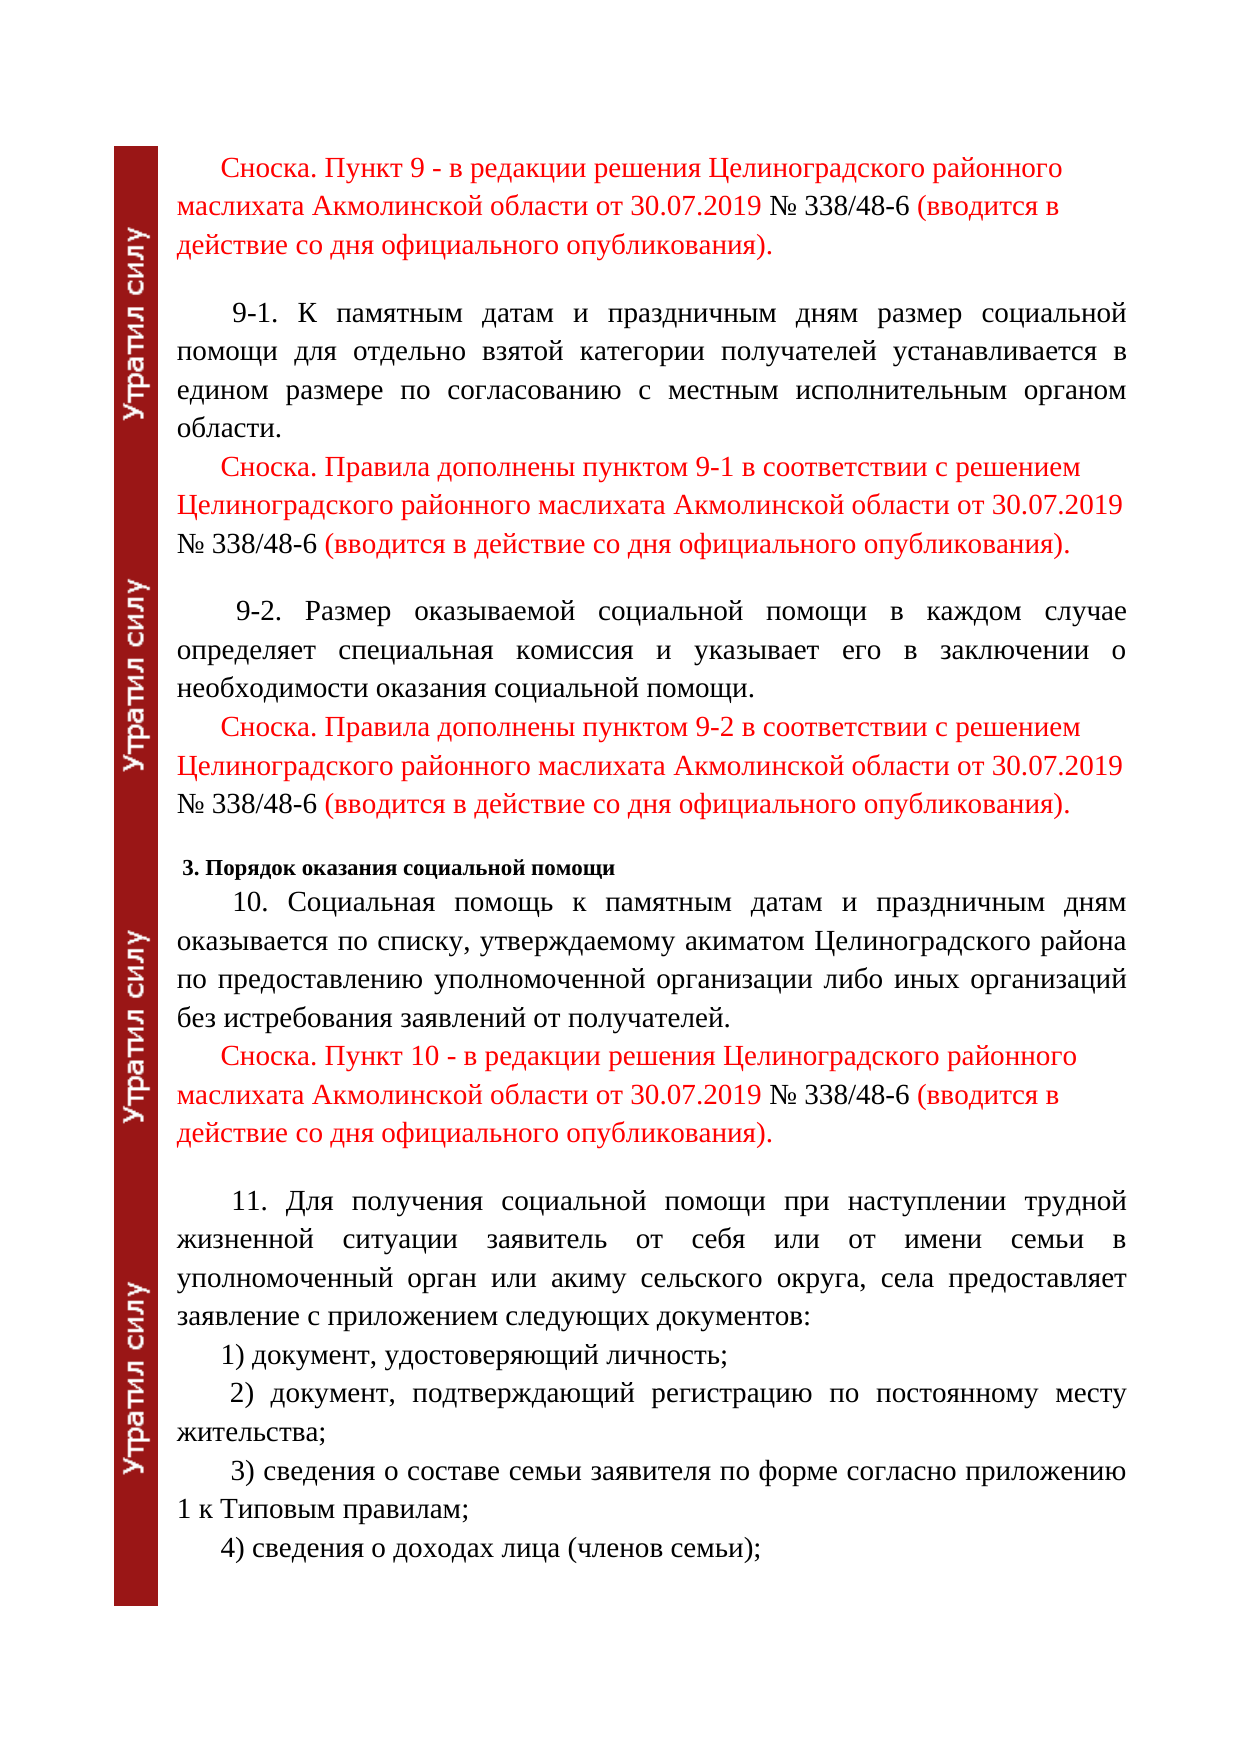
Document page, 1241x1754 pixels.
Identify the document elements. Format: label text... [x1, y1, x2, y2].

text Сноска. Правила дополнены пунктом 9-1 в соответствии с решением Целиноградского районного маслихата Акмолинской области от 30.07.2019 № 338/48-6 (вводится в действие со дня официального опубликования). [112, 449, 1128, 590]
text 3. Порядок оказания социальной помощи [112, 854, 1128, 880]
text 9-2. Размер оказываемой социальной помощи в каждом случае определяет специальная комиссия и указывает его в заключении о необходимости оказания социальной помощи. [112, 593, 1128, 704]
picture [114, 1563, 158, 1606]
picture [114, 146, 158, 150]
text 2) документ, подтверждающий регистрацию по постоянному месту жительства; [112, 1376, 1128, 1448]
picture [114, 1033, 158, 1038]
picture [114, 880, 158, 884]
picture [114, 704, 158, 709]
picture [114, 850, 158, 854]
picture [114, 1179, 158, 1183]
text 11. Для получения социальной помощи при наступлении трудной жизненной ситуации заявитель от себя или от имени семьи в уполномоченный орган или акиму сельского округа, села предоставляет заявление с приложением следующих документов: [112, 1183, 1128, 1332]
picture [114, 1448, 158, 1453]
text 3) сведения о составе семьи заявителя по форме согласно приложению 1 к Типовым правилам; [112, 1453, 1128, 1525]
picture [114, 1371, 158, 1376]
text 10. Социальная помощь к памятным датам и праздничным дням оказывается по списку, утверждаемому акиматом Целиноградского района по предоставлению уполномоченной организации либо иных организаций без истребования заявлений от получателей. [112, 884, 1128, 1033]
picture [114, 1332, 158, 1337]
picture [114, 291, 158, 295]
text 9-1. К памятным датам и праздничным дням размер социальной помощи для отдельно взятой категории получателей устанавливается в едином размере по согласованию с местным исполнительным органом области. [112, 295, 1128, 444]
text Сноска. Правила дополнены пунктом 9-2 в соответствии с решением Целиноградского районного маслихата Акмолинской области от 30.07.2019 № 338/48-6 (вводится в действие со дня официального опубликования). [112, 709, 1128, 850]
text 1) документ, удостоверяющий личность; [112, 1337, 1128, 1371]
text 4) сведения о доходах лица (членов семьи); [112, 1530, 1128, 1563]
text Сноска. Пункт 9 - в редакции решения Целиноградского районного маслихата Акмолинской области от 30.07.2019 № 338/48-6 (вводится в действие со дня официального опубликования). [112, 150, 1128, 291]
picture [114, 1525, 158, 1530]
picture [114, 444, 158, 449]
text Сноска. Пункт 10 - в редакции решения Целиноградского районного маслихата Акмолинской области от 30.07.2019 № 338/48-6 (вводится в действие со дня официального опубликования). [112, 1038, 1128, 1179]
